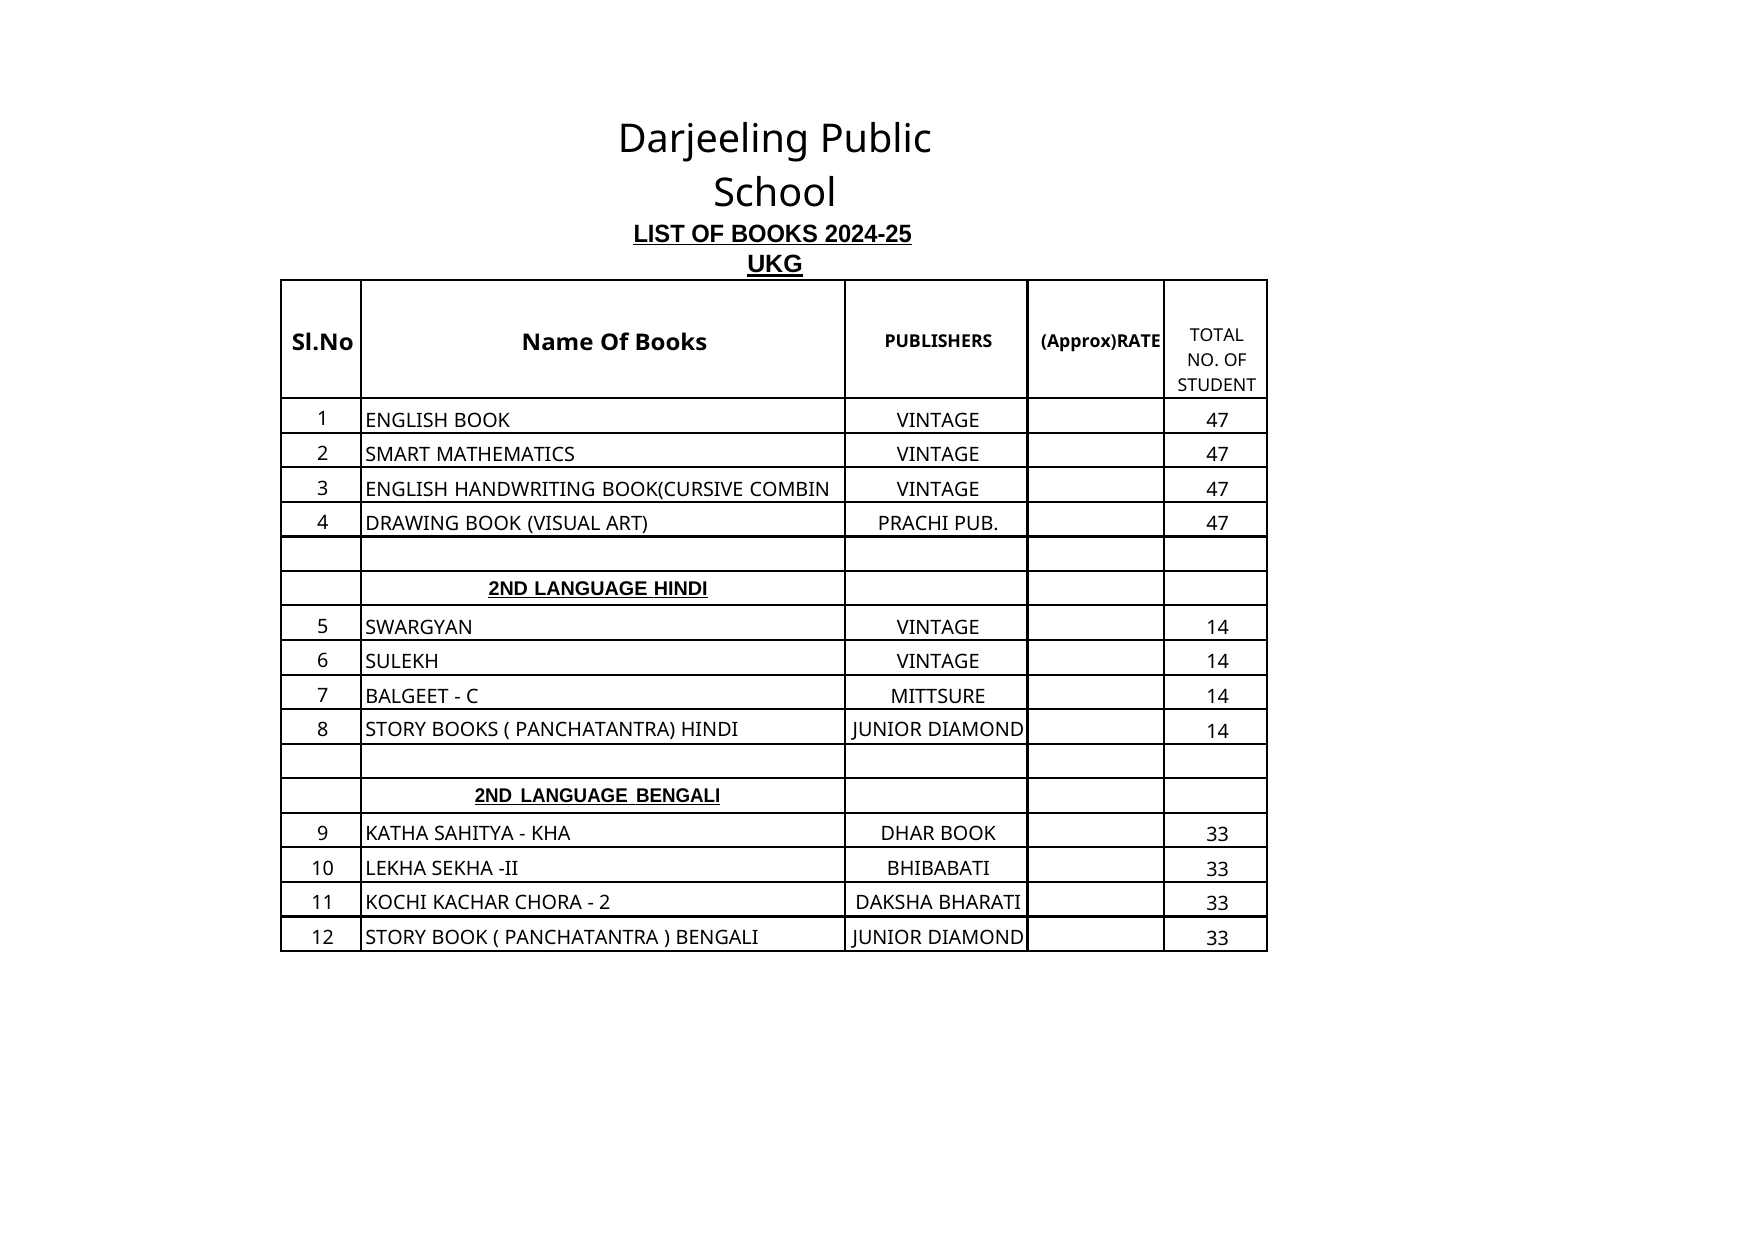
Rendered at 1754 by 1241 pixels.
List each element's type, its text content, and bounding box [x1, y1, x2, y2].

table_cell 47 [1165, 468, 1266, 501]
table_header Sl.No [282, 281, 360, 397]
table_cell JUNIOR DIAMOND [846, 710, 1026, 743]
table_cell [282, 745, 360, 777]
text UKG [559, 249, 990, 278]
text LIST OF BOOKS 2024-25 [555, 218, 990, 247]
table_cell PRACHI PUB. [846, 503, 1026, 535]
table_cell [1029, 434, 1163, 466]
table_header (Approx)RATE [1029, 281, 1163, 397]
table_cell 3 [282, 468, 360, 501]
table_cell 12 [282, 918, 360, 950]
table_cell 8 [282, 710, 360, 743]
table_cell [1029, 918, 1163, 950]
table_cell ENGLISH HANDWRITING BOOK(CURSIVE COMBIN [362, 468, 844, 501]
table_cell ENGLISH BOOK [362, 399, 844, 432]
table_cell VINTAGE [846, 434, 1026, 466]
table_cell [282, 779, 360, 812]
table_header PUBLISHERS [846, 281, 1026, 397]
table_cell [1165, 538, 1266, 570]
table_cell 2ND LANGUAGE HINDI [362, 572, 844, 604]
table_cell [1029, 814, 1163, 846]
table_cell [1029, 503, 1163, 535]
table_header Name Of Books [362, 281, 844, 397]
table_cell 47 [1165, 399, 1266, 432]
table_cell 10 [282, 848, 360, 881]
table_cell 14 [1165, 641, 1266, 673]
table_cell DRAWING BOOK (VISUAL ART) [362, 503, 844, 535]
table_cell [362, 745, 844, 777]
table_cell DAKSHA BHARATI [846, 883, 1026, 915]
table_cell DHAR BOOK [846, 814, 1026, 846]
table_cell 47 [1165, 503, 1266, 535]
table_cell 2 [282, 434, 360, 466]
table_cell SULEKH [362, 641, 844, 673]
table_cell [1165, 572, 1266, 604]
table_cell VINTAGE [846, 399, 1026, 432]
table_cell JUNIOR DIAMOND [846, 918, 1026, 950]
table_header TOTAL NO. OF STUDENT [1165, 281, 1266, 397]
table_cell [1029, 710, 1163, 743]
title Darjeeling Public School [559, 111, 990, 218]
table_cell 7 [282, 676, 360, 708]
table_cell 5 [282, 606, 360, 639]
table_cell [1029, 641, 1163, 673]
table_cell 1 [282, 399, 360, 432]
table_cell SMART MATHEMATICS [362, 434, 844, 466]
table_cell 2ND LANGUAGE BENGALI [362, 779, 844, 812]
table_cell [1029, 745, 1163, 777]
table_cell BHIBABATI [846, 848, 1026, 881]
table_cell 11 [282, 883, 360, 915]
table_cell 14 [1165, 606, 1266, 639]
table_cell 9 [282, 814, 360, 846]
table_cell VINTAGE [846, 606, 1026, 639]
table_cell [846, 779, 1026, 812]
table_cell [282, 538, 360, 570]
table_cell 47 [1165, 434, 1266, 466]
table_cell 4 [282, 503, 360, 535]
table_cell SWARGYAN [362, 606, 844, 639]
table_cell [846, 572, 1026, 604]
table_cell [1029, 848, 1163, 881]
table_cell VINTAGE [846, 468, 1026, 501]
table_cell LEKHA SEKHA -II [362, 848, 844, 881]
table_cell VINTAGE [846, 641, 1026, 673]
table_cell [846, 538, 1026, 570]
table_cell [1029, 883, 1163, 915]
table_cell [1165, 745, 1266, 777]
table_cell KOCHI KACHAR CHORA - 2 [362, 883, 844, 915]
table_cell [1029, 538, 1163, 570]
table_cell [1165, 779, 1266, 812]
table_cell 33 [1165, 918, 1266, 950]
table_cell 14 [1165, 710, 1266, 743]
table_cell [282, 572, 360, 604]
table_cell KATHA SAHITYA - KHA [362, 814, 844, 846]
table_cell 6 [282, 641, 360, 673]
table_cell [1029, 676, 1163, 708]
table_cell [1029, 779, 1163, 812]
table_cell STORY BOOKS ( PANCHATANTRA) HINDI [362, 710, 844, 743]
table_cell [362, 538, 844, 570]
table_cell [1029, 399, 1163, 432]
table_cell STORY BOOK ( PANCHATANTRA ) BENGALI [362, 918, 844, 950]
table_cell 33 [1165, 848, 1266, 881]
table_cell [846, 745, 1026, 777]
table_cell MITTSURE [846, 676, 1026, 708]
table_cell 14 [1165, 676, 1266, 708]
table_cell [1029, 572, 1163, 604]
table_cell 33 [1165, 883, 1266, 915]
table_cell 33 [1165, 814, 1266, 846]
table_cell [1029, 468, 1163, 501]
table_cell BALGEET - C [362, 676, 844, 708]
table_cell [1029, 606, 1163, 639]
